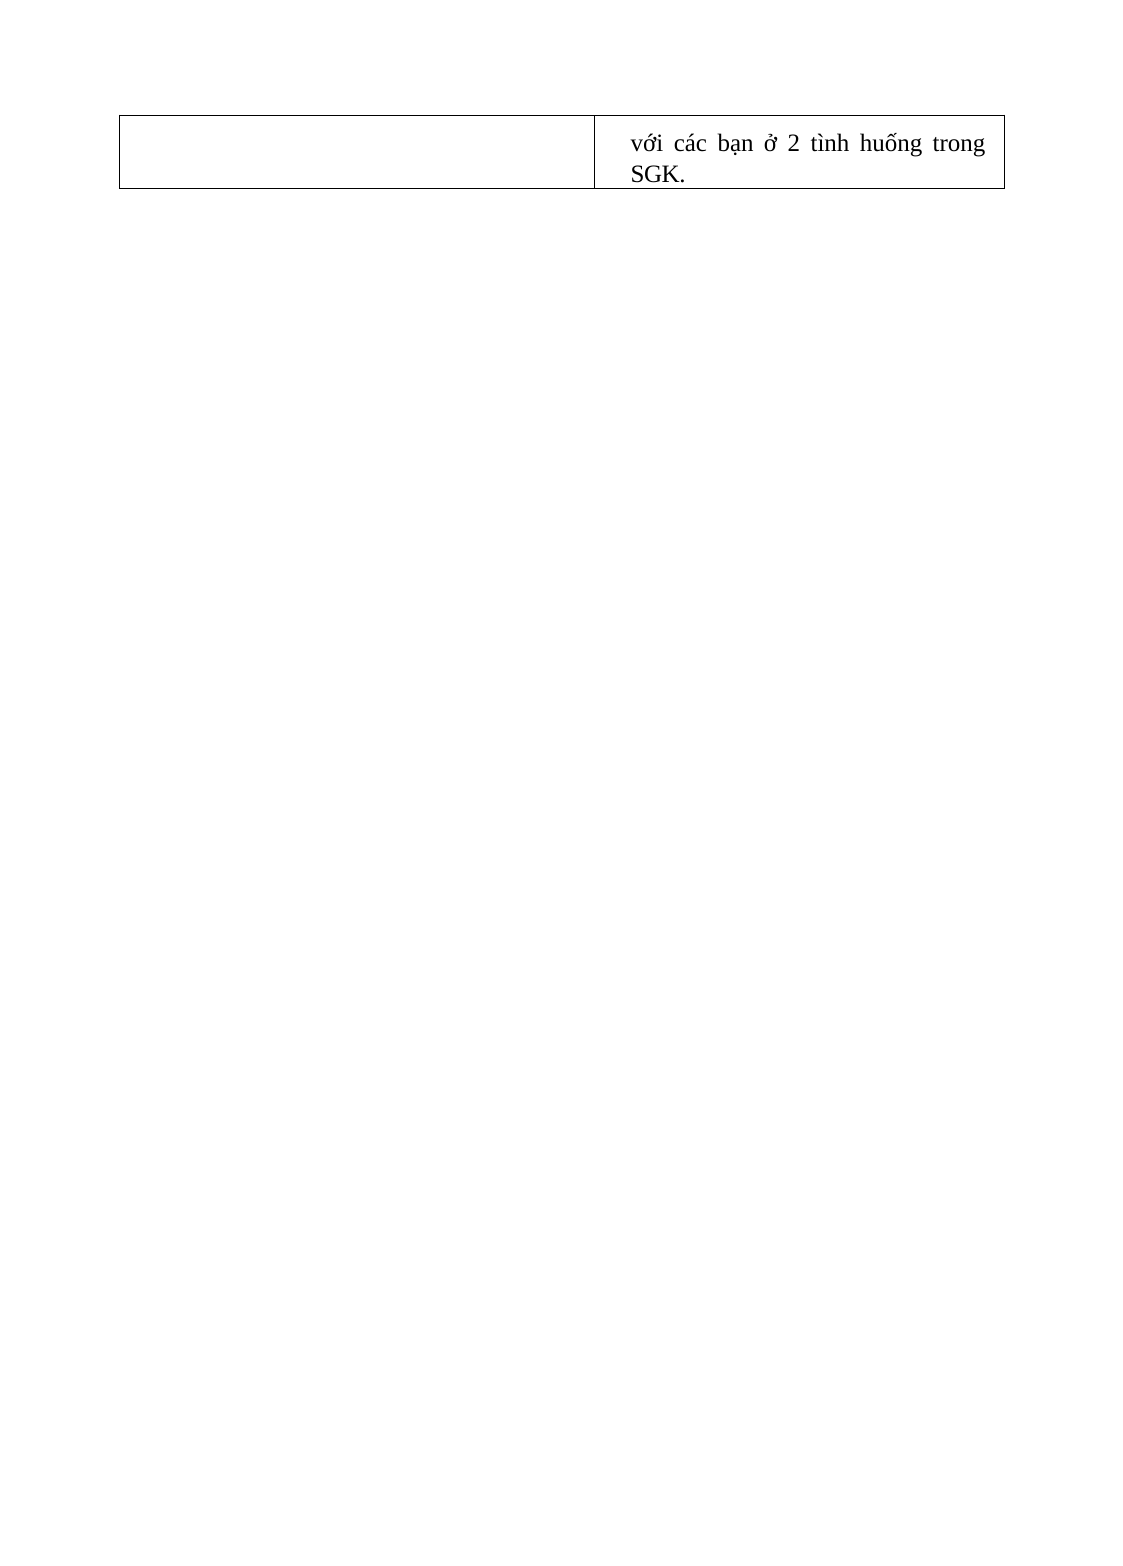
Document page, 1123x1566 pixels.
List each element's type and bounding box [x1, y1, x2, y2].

table_cell [120, 116, 594, 188]
table_cell [595, 116, 1004, 188]
